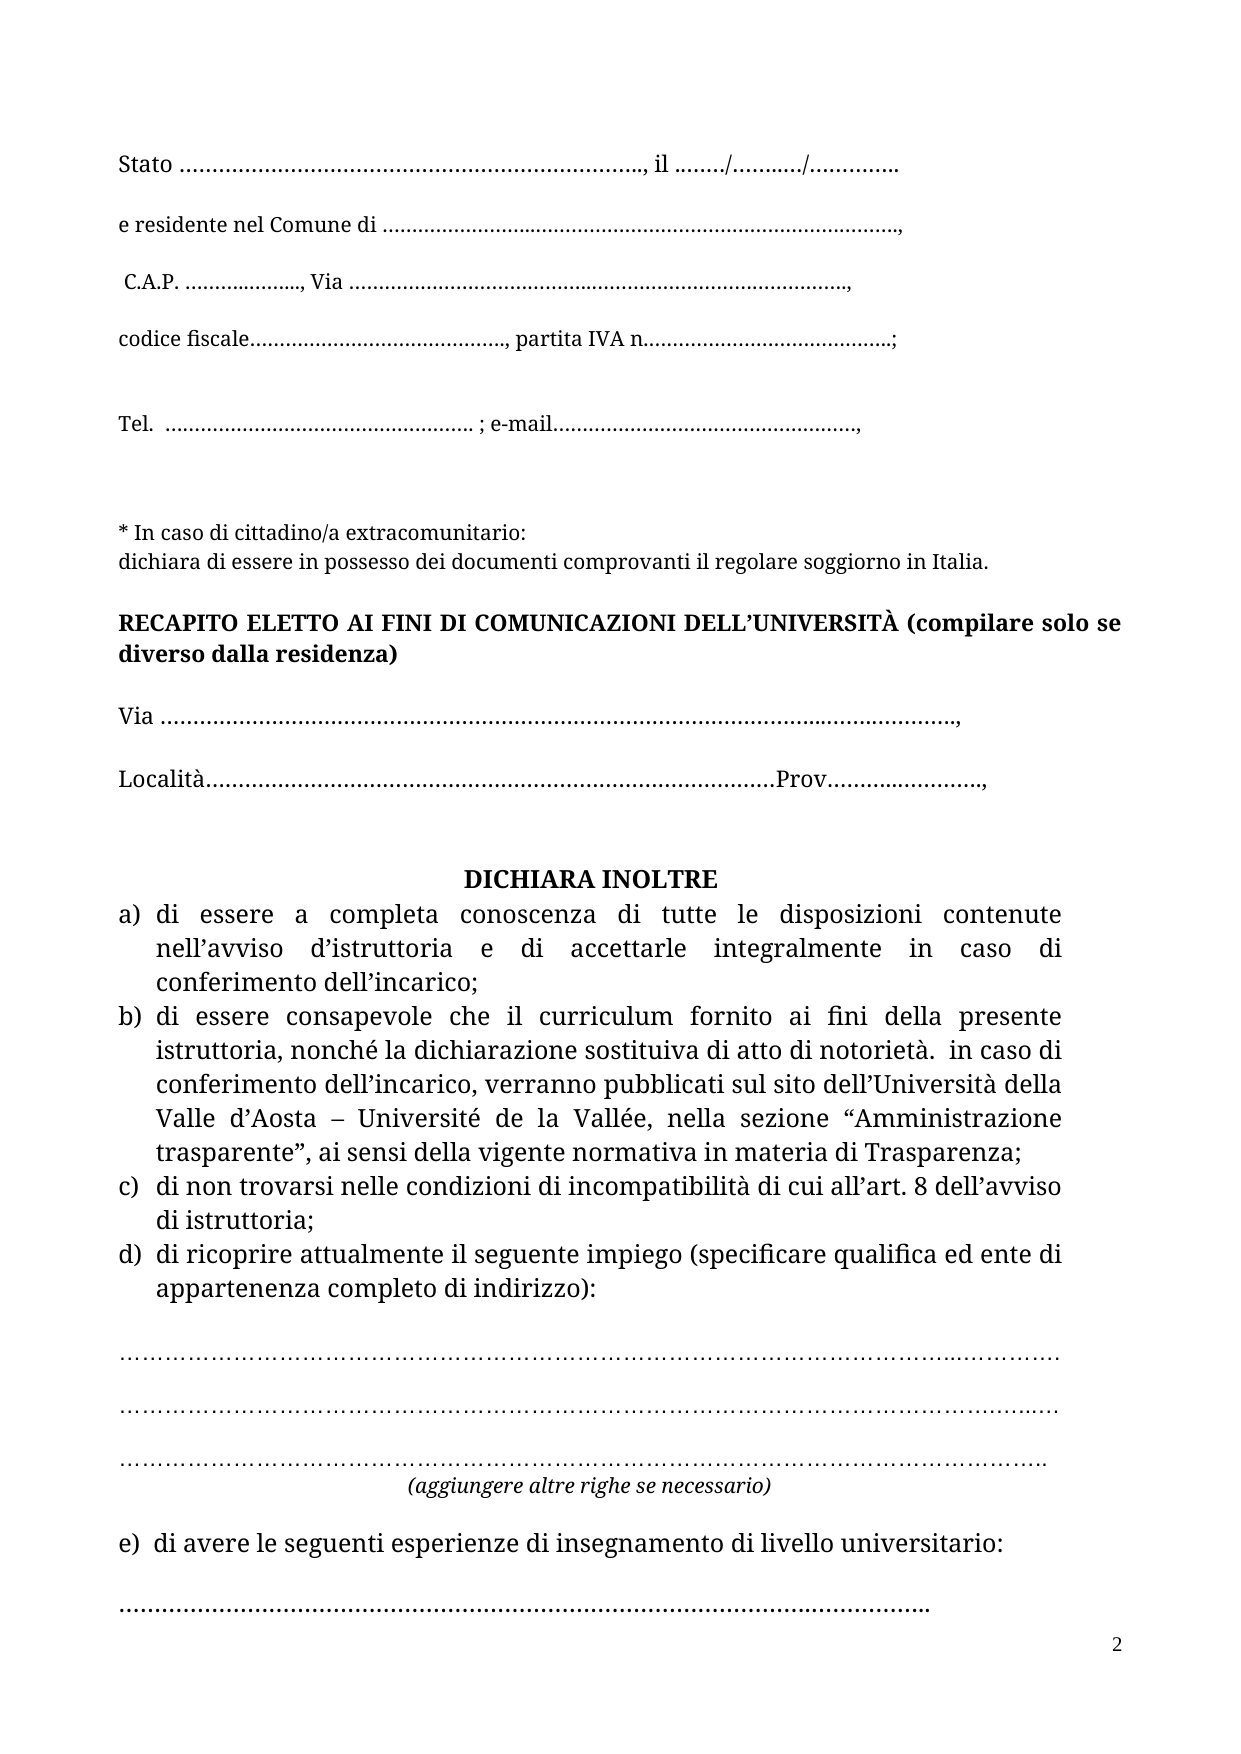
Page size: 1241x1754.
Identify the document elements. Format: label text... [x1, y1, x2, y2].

text codice fiscale……………………………………., partita IVA n.…………………………………..; [118, 324, 1122, 352]
text (aggiungere altre righe se necessario) [118, 1471, 1063, 1499]
text DICHIARA INOLTRE [118, 862, 1063, 896]
text ………………………………………………………………………………………………………….. [118, 1444, 1063, 1471]
text ………………………………………………………………………………………………...…………. [118, 1339, 1063, 1365]
text dichiara di essere in possesso dei documenti comprovanti il regolare soggiorno in Italia. [118, 547, 1122, 575]
text e) di avere le seguenti esperienze di insegnamento di livello universitario: [118, 1526, 1063, 1560]
text Stato …………………………………………………………….., il ..……/……..…/………….. [118, 148, 1122, 179]
text * In caso di cittadino/a extracomunitario: [118, 518, 1122, 547]
text Località……………………………………………………………………………Prov………..…………., [118, 763, 1122, 794]
text RECAPITO ELETTO AI FINI DI COMUNICAZIONI DELL’UNIVERSITÀ (compilare solo se diverso dalla residenza) [118, 607, 1122, 669]
list di ricoprire attualmente il seguente impiego (specificare qualifica ed ente di appartenenza completo di indirizzo): [118, 1237, 1063, 1305]
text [118, 1586, 1063, 1620]
text Tel. ……………………………………………. ; e-mail……………………………………………, [118, 409, 1122, 438]
text …………………………………………………………………………………………………….…...… [118, 1392, 1063, 1418]
list di essere a completa conoscenza di tutte le disposizioni contenute nell’avviso d’istruttoria e di accettarle integralmente in caso di conferimento dell’incarico; [118, 896, 1063, 998]
list di essere consapevole che il curriculum fornito ai fini della presente istruttoria, nonché la dichiarazione sostituiva di atto di notorietà. in caso di conferimento dell’incarico, verranno pubblicati sul sito dell’Università della Valle d’Aosta – Université de la Vallée, nella sezione “Amministrazione trasparente”, ai sensi della vigente normativa in materia di Trasparenza; [118, 998, 1063, 1169]
text e residente nel Comune di ……………………..……………………………………………………., [118, 210, 1122, 238]
text Via ………………………………………………………………………………………...…….…………., [118, 700, 1122, 732]
list di non trovarsi nelle condizioni di incompatibilità di cui all’art. 8 dell’avviso di istruttoria; [118, 1169, 1063, 1237]
text C.A.P. ………..……..., Via …………………………………..……………………………………., [118, 267, 1122, 295]
